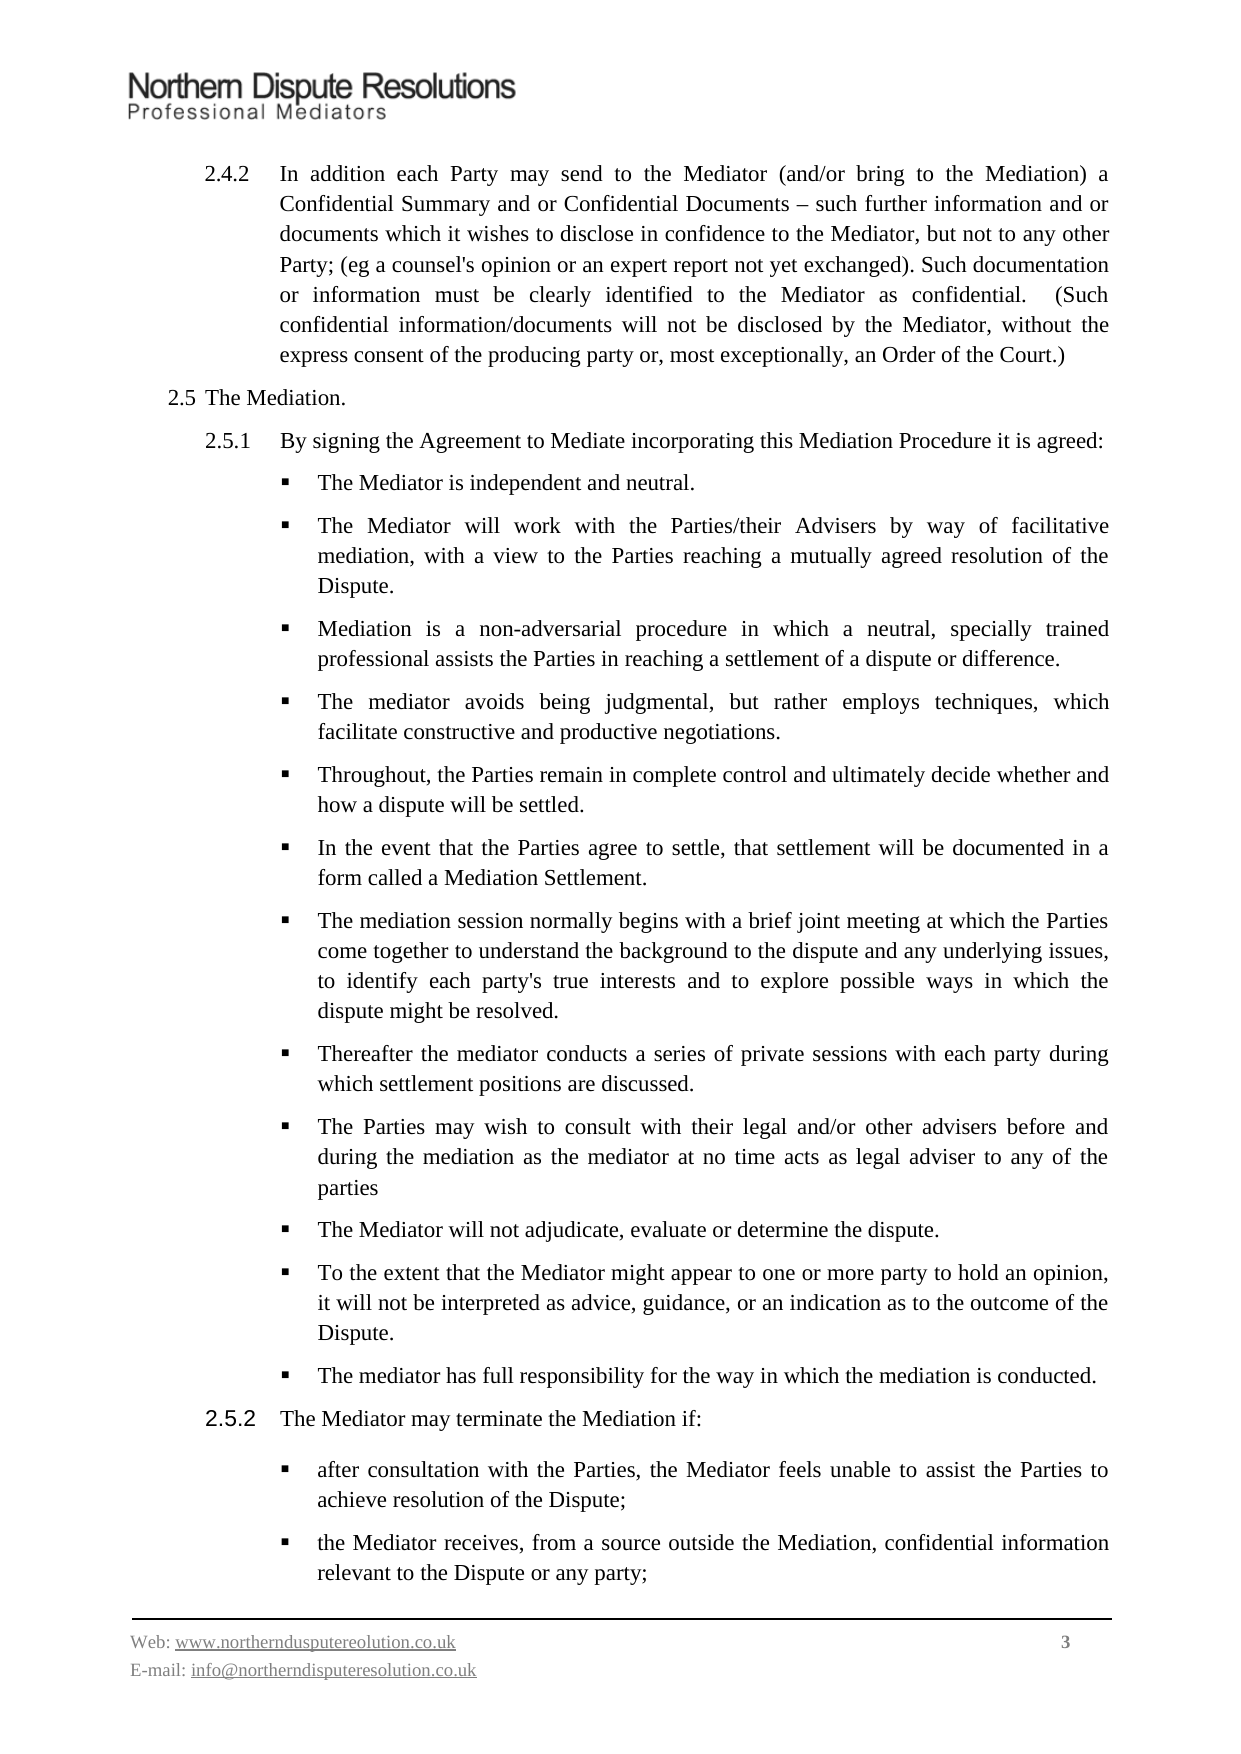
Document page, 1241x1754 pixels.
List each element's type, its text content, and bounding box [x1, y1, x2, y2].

list Thereafter the mediator conducts a series of private sessions with each party during which settlement positions are discussed. [280, 1040, 1110, 1097]
text 2.4.2 In addition each Party may send to the Mediator (and/or bring to the Mediation) a Confidential Summary and or Confidential Documents – such further information and or documents which it wishes to disclose in confidence to the Mediator, but not to any other Party; (eg a counsel's opinion or an expert report not yet exchanged). Such documentation or information must be clearly identified to the Mediator as confidential. (Such confidential information/documents will not be disclosed by the Mediator, without the express consent of the producing party or, most exceptionally, an Order of the Court.) [204, 160, 1110, 368]
list In the event that the Parties agree to settle, that settlement will be documented in a form called a Mediation Settlement. [280, 834, 1110, 891]
text 2.5.2 The Mediator may terminate the Mediation if: [205, 1405, 1110, 1431]
list the Mediator receives, from a source outside the Mediation, confidential information relevant to the Dispute or any party; [279, 1529, 1110, 1586]
list The mediator avoids being judgmental, but rather employs techniques, which facilitate constructive and productive negotiations. [280, 688, 1110, 745]
text 2.5.1 By signing the Agreement to Mediate incorporating this Mediation Procedure it is agreed: [130, 427, 1110, 453]
picture [118, 36, 535, 155]
list The Mediator is independent and neutral. [280, 469, 1110, 496]
list after consultation with the Parties, the Mediator feels unable to assist the Parties to achieve resolution of the Dispute; [279, 1456, 1110, 1513]
list The Parties may wish to consult with their legal and/or other advisers before and during the mediation as the mediator at no time acts as legal adviser to any of the parties [280, 1113, 1110, 1200]
list To the extent that the Mediator might appear to one or more party to hold an opinion, it will not be interpreted as advice, guidance, or an indication as to the outcome of the Dispute. [280, 1259, 1110, 1346]
list The mediation session normally begins with a brief joint meeting at which the Parties come together to understand the background to the dispute and any underlying issues, to identify each party's true interests and to explore possible ways in which the dispute might be resolved. [280, 907, 1110, 1024]
list Throughout, the Parties remain in complete control and ultimately decide whether and how a dispute will be settled. [280, 761, 1110, 818]
text 2.5 The Mediation. [130, 384, 1110, 410]
list The Mediator will not adjudicate, evaluate or determine the dispute. [280, 1216, 1110, 1243]
list The mediator has full responsibility for the way in which the mediation is conducted. [280, 1362, 1110, 1388]
list The Mediator will work with the Parties/their Advisers by way of facilitative mediation, with a view to the Parties reaching a mutually agreed resolution of the Dispute. [280, 512, 1110, 599]
list Mediation is a non-adversarial procedure in which a neutral, specially trained professional assists the Parties in reaching a settlement of a dispute or difference. [280, 615, 1110, 672]
